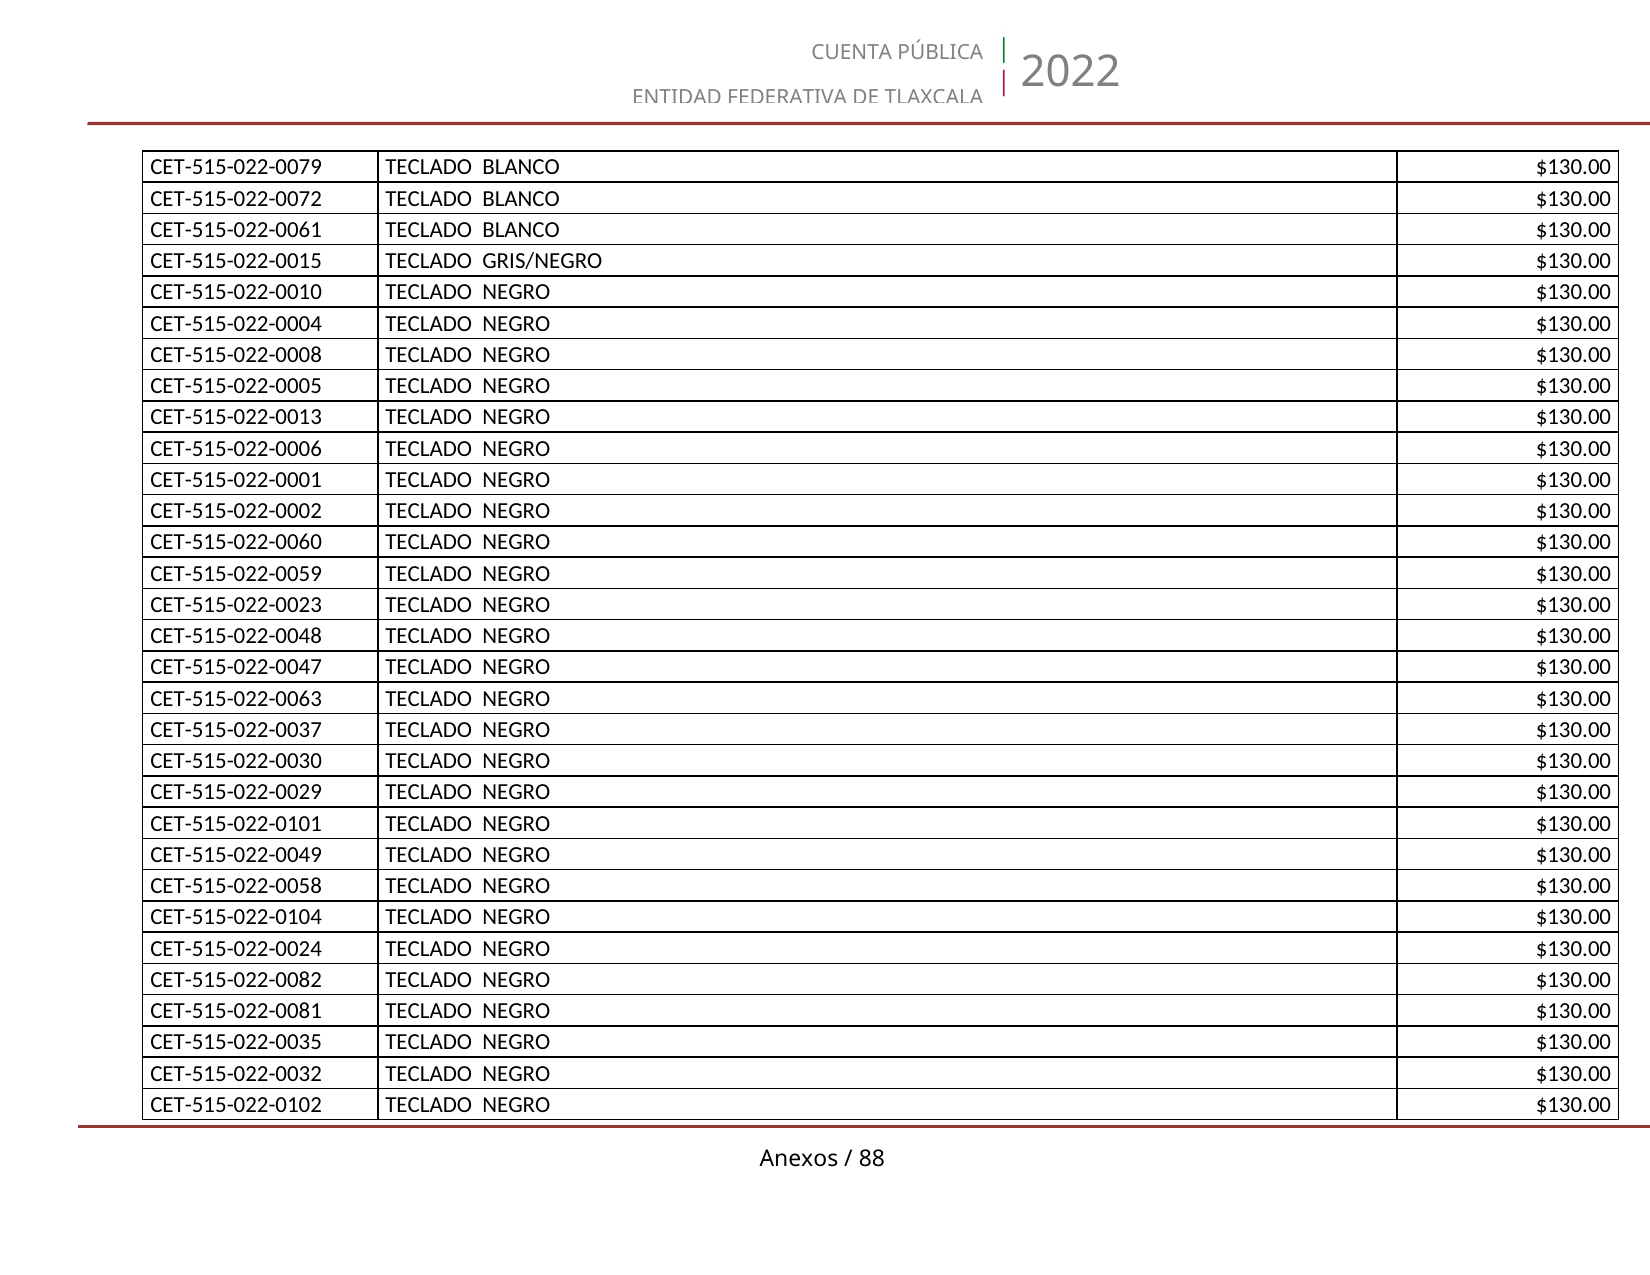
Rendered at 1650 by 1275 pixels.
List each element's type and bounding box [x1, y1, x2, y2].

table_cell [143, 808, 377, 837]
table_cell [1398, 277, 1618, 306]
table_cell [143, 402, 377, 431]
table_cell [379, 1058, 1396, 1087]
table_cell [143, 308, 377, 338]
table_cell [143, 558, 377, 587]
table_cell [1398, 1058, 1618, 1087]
picture [998, 28, 1014, 99]
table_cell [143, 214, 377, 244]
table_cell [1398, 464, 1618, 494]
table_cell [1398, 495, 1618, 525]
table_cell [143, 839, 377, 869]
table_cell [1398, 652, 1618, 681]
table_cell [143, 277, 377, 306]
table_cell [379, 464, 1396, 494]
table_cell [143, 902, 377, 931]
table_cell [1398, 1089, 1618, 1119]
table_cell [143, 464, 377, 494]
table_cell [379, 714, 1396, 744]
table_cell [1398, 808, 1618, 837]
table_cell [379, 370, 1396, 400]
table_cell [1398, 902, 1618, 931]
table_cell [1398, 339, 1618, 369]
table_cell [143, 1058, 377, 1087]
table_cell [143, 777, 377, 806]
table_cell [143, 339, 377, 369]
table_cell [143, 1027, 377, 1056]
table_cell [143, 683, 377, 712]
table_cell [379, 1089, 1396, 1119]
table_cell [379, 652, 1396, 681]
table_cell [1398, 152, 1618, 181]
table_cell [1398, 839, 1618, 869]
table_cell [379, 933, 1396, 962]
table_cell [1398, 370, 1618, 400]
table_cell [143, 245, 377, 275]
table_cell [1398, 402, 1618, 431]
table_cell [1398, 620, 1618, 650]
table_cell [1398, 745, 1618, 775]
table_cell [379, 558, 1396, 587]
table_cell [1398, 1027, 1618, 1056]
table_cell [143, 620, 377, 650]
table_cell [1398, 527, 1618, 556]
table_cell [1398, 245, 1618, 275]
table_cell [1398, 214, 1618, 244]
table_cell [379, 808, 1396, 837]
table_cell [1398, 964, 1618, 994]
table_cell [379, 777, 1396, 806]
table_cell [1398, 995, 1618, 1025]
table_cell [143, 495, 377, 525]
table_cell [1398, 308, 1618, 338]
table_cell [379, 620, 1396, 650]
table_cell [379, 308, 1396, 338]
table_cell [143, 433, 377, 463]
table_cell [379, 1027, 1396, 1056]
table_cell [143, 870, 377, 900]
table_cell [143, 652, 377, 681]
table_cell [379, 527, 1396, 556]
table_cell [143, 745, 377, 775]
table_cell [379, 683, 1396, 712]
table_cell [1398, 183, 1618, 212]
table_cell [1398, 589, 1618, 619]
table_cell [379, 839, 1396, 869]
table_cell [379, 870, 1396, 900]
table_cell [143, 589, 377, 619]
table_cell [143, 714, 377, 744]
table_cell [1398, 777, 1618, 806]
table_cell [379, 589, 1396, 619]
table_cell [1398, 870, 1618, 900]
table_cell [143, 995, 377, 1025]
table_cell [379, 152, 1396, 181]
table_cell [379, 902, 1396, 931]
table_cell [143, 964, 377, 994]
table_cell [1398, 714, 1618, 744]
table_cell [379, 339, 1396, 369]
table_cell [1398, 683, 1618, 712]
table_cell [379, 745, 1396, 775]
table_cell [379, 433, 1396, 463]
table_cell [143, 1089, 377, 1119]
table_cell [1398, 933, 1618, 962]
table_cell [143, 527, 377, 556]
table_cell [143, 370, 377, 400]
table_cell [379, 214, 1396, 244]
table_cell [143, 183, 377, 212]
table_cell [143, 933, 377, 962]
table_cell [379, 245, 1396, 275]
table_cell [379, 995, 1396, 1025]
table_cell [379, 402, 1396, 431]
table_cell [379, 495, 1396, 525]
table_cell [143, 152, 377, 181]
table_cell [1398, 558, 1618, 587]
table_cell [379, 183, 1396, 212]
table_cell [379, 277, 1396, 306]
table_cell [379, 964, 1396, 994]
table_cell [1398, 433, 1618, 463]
